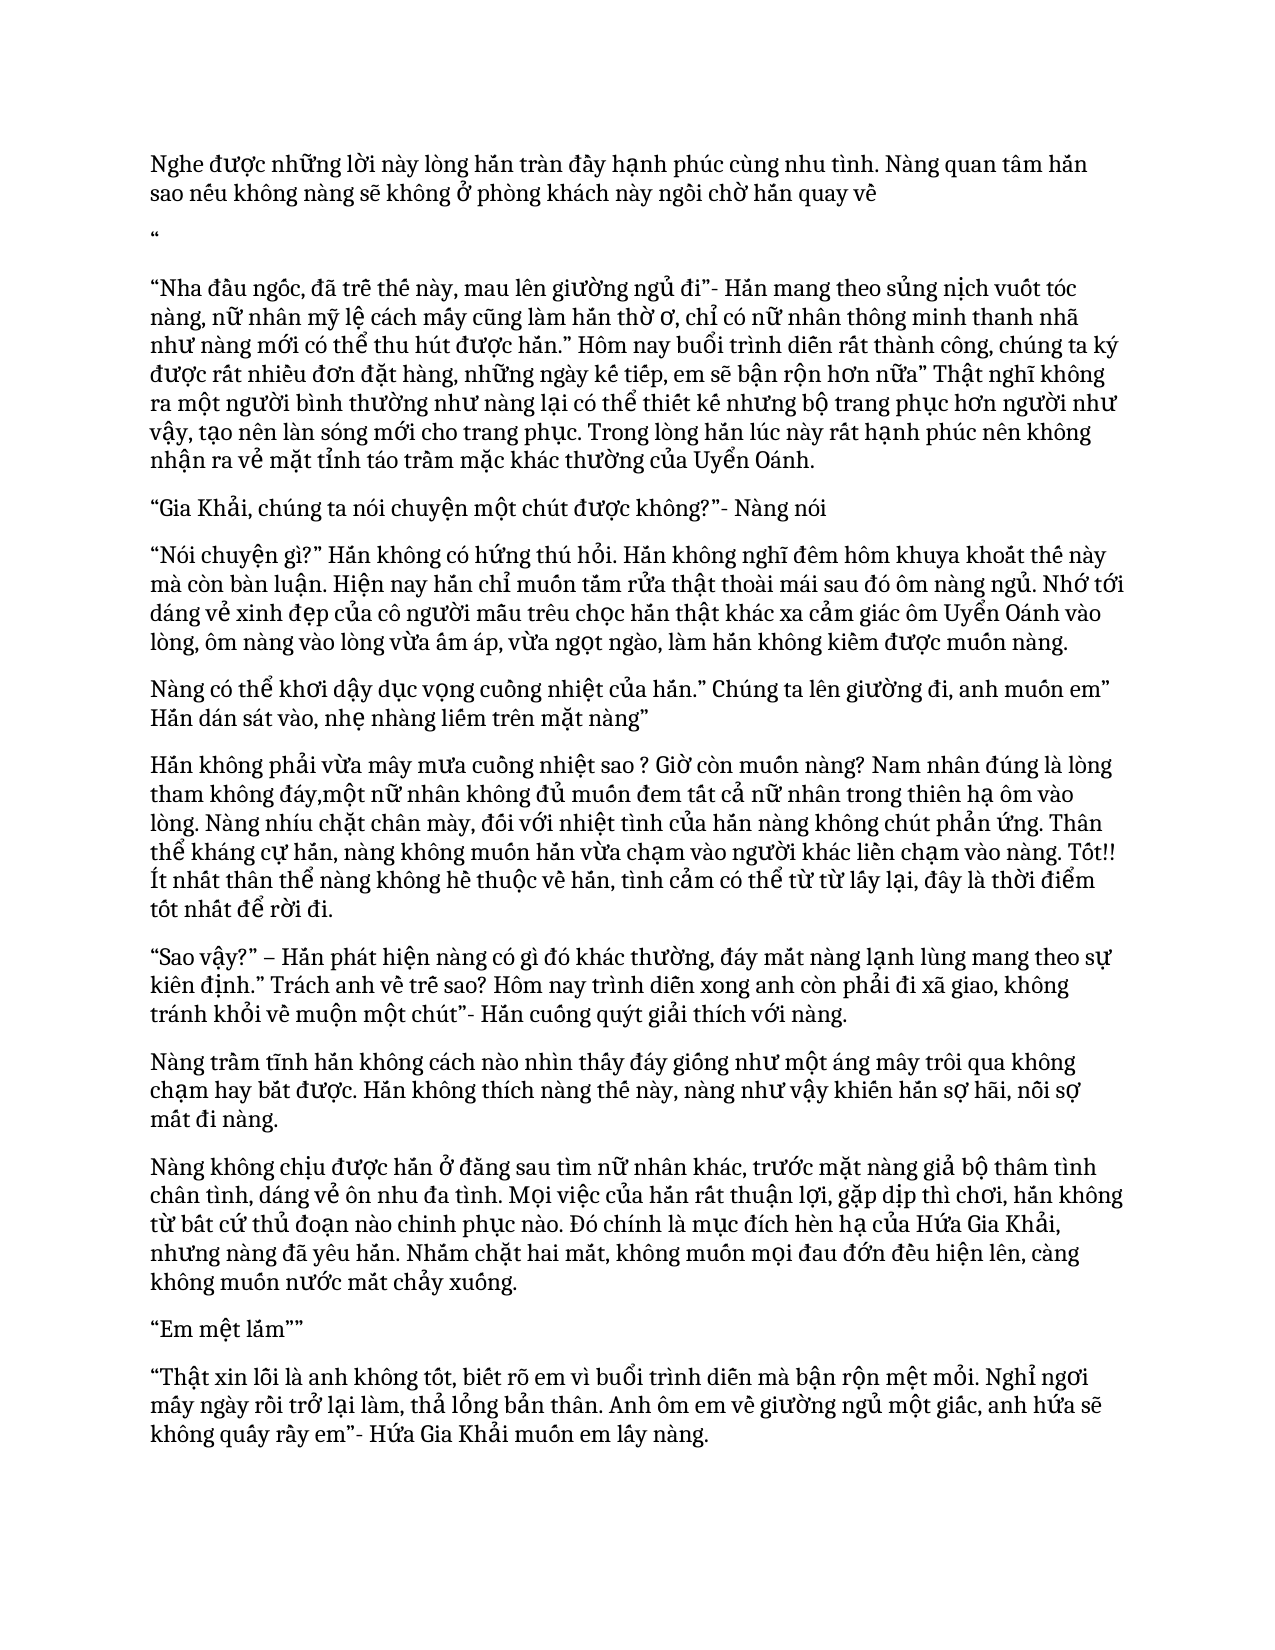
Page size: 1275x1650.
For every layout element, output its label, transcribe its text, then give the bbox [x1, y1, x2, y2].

text “Sao vậy?” – Hắn phát hiện nàng có gì đó khác thường, đáy mắt nàng lạnh lùng mang theo sự kiên định.” Trách anh về trễ sao? Hôm nay trình diễn xong anh còn phải đi xã giao, không tránh khỏi về muộn một chút”- Hắn cuống quýt giải thích với nàng. [150, 942, 1125, 1029]
text “Thật xin lỗi là anh không tốt, biết rõ em vì buổi trình diễn mà bận rộn mệt mỏi. Nghỉ ngơi mấy ngày rồi trở lại làm, thả lỏng bản thân. Anh ôm em về giường ngủ một giấc, anh hứa sẽ không quấy rầy em”- Hứa Gia Khải muốn em lấy nàng. [150, 1362, 1125, 1449]
text Nàng có thể khơi dậy dục vọng cuồng nhiệt của hắn.” Chúng ta lên giường đi, anh muốn em” Hắn dán sát vào, nhẹ nhàng liếm trên mặt nàng” [150, 675, 1125, 732]
text Nàng không chịu được hắn ở đằng sau tìm nữ nhân khác, trước mặt nàng giả bộ thâm tình chân tình, dáng vẻ ôn nhu đa tình. Mọi việc của hắn rất thuận lợi, gặp dịp thì chơi, hắn không từ bất cứ thủ đoạn nào chinh phục nào. Đó chính là mục đích hèn hạ của Hứa Gia Khải, nhưng nàng đã yêu hắn. Nhắm chặt hai mắt, không muốn mọi đau đớn đều hiện lên, càng không muốn nước mắt chảy xuống. [150, 1152, 1125, 1296]
text “Em mệt lắm”” [150, 1315, 1125, 1344]
text “Nha đầu ngốc, đã trễ thế này, mau lên giường ngủ đi”- Hắn mang theo sủng nịch vuốt tóc nàng, nữ nhân mỹ lệ cách mấy cũng làm hắn thờ ơ, chỉ có nữ nhân thông minh thanh nhã như nàng mới có thể thu hút được hắn.” Hôm nay buổi trình diễn rất thành công, chúng ta ký được rất nhiều đơn đặt hàng, những ngày kế tiếp, em sẽ bận rộn hơn nữa” Thật nghĩ không ra một người bình thường như nàng lại có thể thiết kế nhưng bộ trang phục hơn người như vậy, tạo nên làn sóng mới cho trang phục. Trong lòng hắn lúc này rất hạnh phúc nên không nhận ra vẻ mặt tỉnh táo trầm mặc khác thường của Uyển Oánh. [150, 274, 1125, 475]
text “Nói chuyện gì?” Hắn không có hứng thú hỏi. Hắn không nghĩ đêm hôm khuya khoắt thế này mà còn bàn luận. Hiện nay hắn chỉ muốn tắm rửa thật thoài mái sau đó ôm nàng ngủ. Nhớ tới dáng vẻ xinh đẹp của cô người mẫu trêu chọc hắn thật khác xa cảm giác ôm Uyển Oánh vào lòng, ôm nàng vào lòng vừa ấm áp, vừa ngọt ngào, làm hắn không kiềm được muốn nàng. [150, 541, 1125, 656]
text Hắn không phải vừa mây mưa cuồng nhiệt sao ? Giờ còn muốn nàng? Nam nhân đúng là lòng tham không đáy,một nữ nhân không đủ muốn đem tất cả nữ nhân trong thiên hạ ôm vào lòng. Nàng nhíu chặt chân mày, đối với nhiệt tình của hắn nàng không chút phản ứng. Thân thể kháng cự hắn, nàng không muốn hắn vừa chạm vào người khác liền chạm vào nàng. Tốt!! Ít nhất thân thể nàng không hề thuộc về hắn, tình cảm có thể từ từ lấy lại, đây là thời điểm tốt nhất để rời đi. [150, 751, 1125, 924]
text “ [150, 226, 1125, 255]
text Nghe được những lời này lòng hắn tràn đầy hạnh phúc cùng nhu tình. Nàng quan tâm hắn sao nếu không nàng sẽ không ở phòng khách này ngồi chờ hắn quay về [150, 150, 1125, 207]
text Nàng trầm tĩnh hắn không cách nào nhìn thấy đáy giống như một áng mây trôi qua không chạm hay bắt được. Hắn không thích nàng thế này, nàng như vậy khiến hắn sợ hãi, nỗi sợ mất đi nàng. [150, 1047, 1125, 1134]
text “Gia Khải, chúng ta nói chuyện một chút được không?”- Nàng nói [150, 494, 1125, 522]
